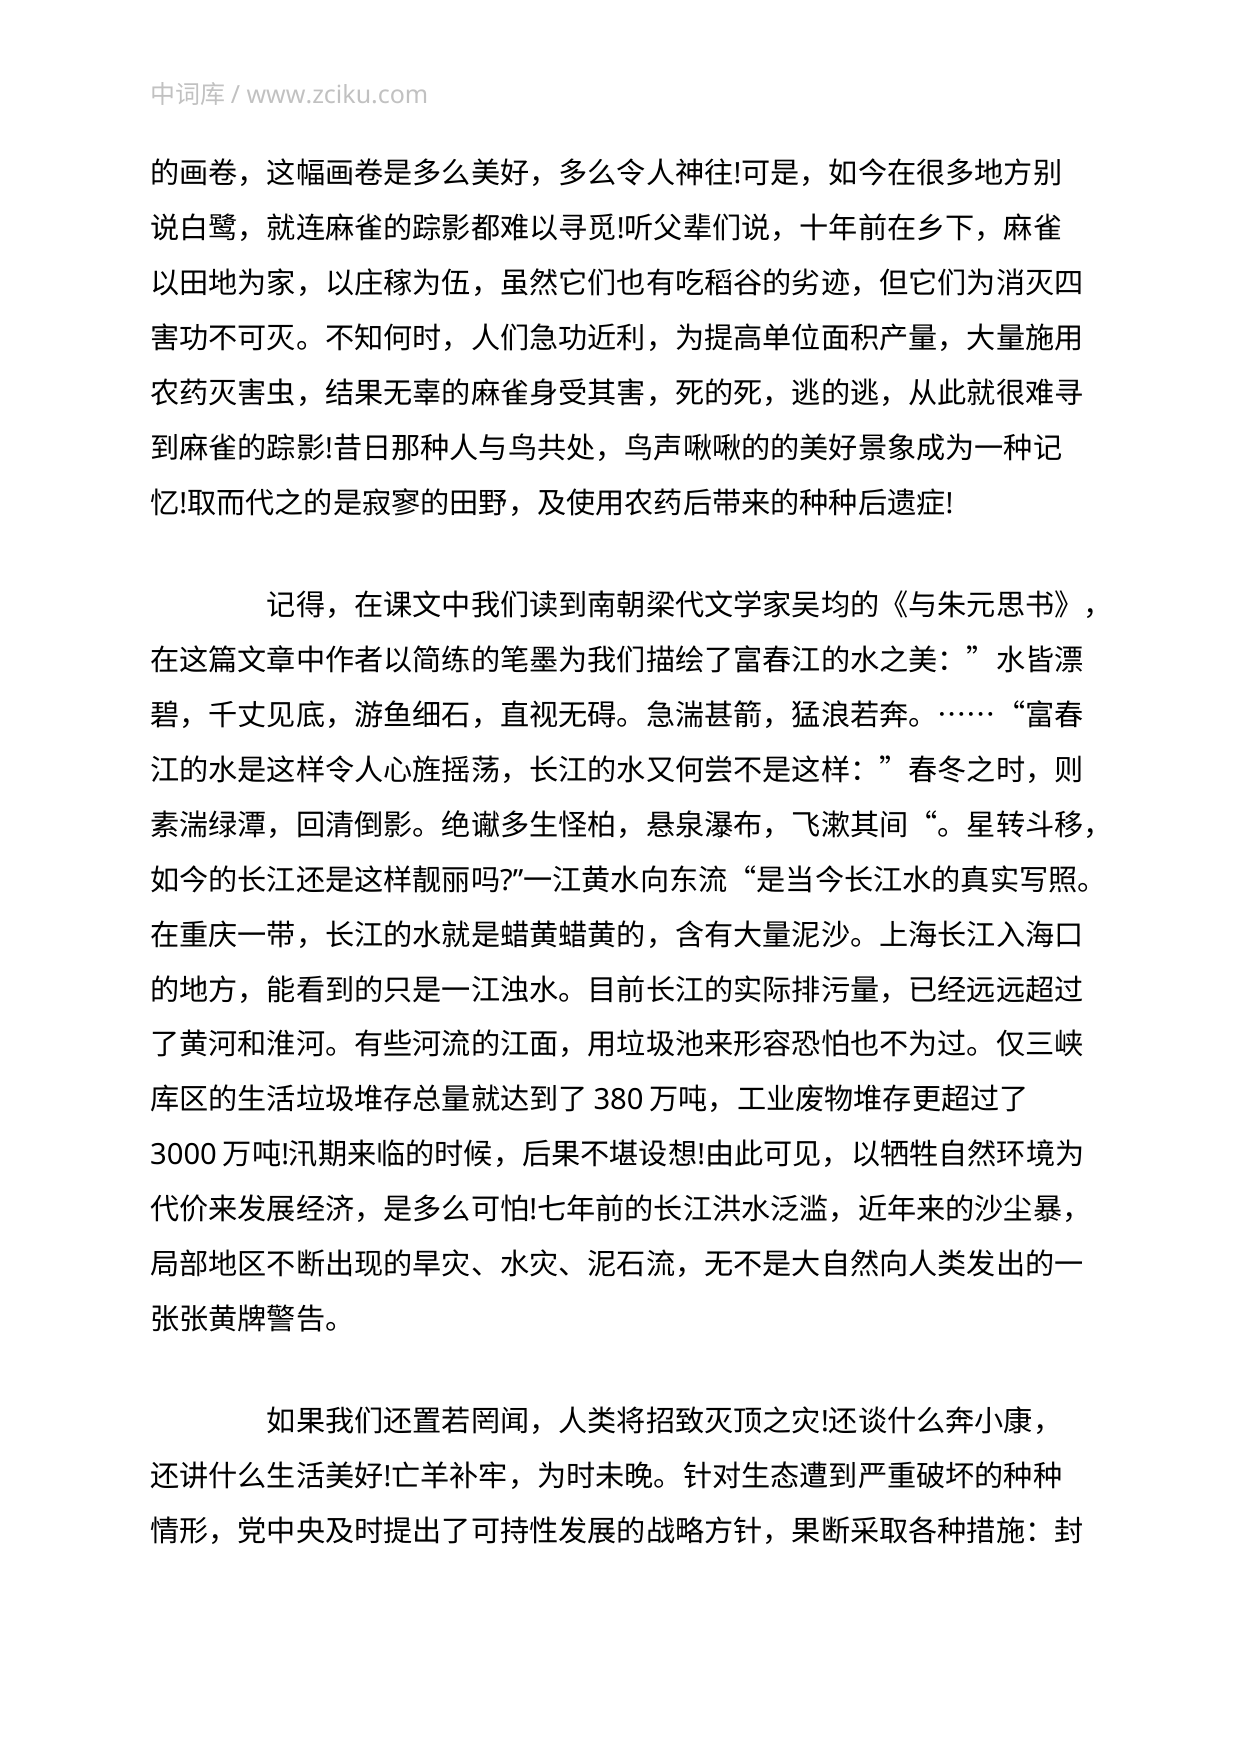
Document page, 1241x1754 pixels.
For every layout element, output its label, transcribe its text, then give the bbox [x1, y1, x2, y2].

text 记得，在课文中我们读到南朝梁代文学家吴均的《与朱元思书》，在这篇文章中作者以简练的笔墨为我们描绘了富春江的水之美：”水皆漂碧，千丈见底，游鱼细石，直视无碍。急湍甚箭，猛浪若奔。……“富春江的水是这样令人心旌摇荡，长江的水又何尝不是这样：”春冬之时，则素湍绿潭，回清倒影。绝谳多生怪柏，悬泉瀑布，飞漱其间“。星转斗移，如今的长江还是这样靓丽吗?”一江黄水向东流“是当今长江水的真实写照。在重庆一带，长江的水就是蜡黄蜡黄的，含有大量泥沙。上海长江入海口的地方，能看到的只是一江浊水。目前长江的实际排污量，已经远远超过了黄河和淮河。有些河流的江面，用垃圾池来形容恐怕也不为过。仅三峡库区的生活垃圾堆存总量就达到了380万吨，工业废物堆存更超过了3000万吨!汛期来临的时候，后果不堪设想!由此可见，以牺牲自然环境为代价来发展经济，是多么可怕!七年前的长江洪水泛滥，近年来的沙尘暴，局部地区不断出现的旱灾、水灾、泥石流，无不是大自然向人类发出的一张张黄牌警告。 [150, 582, 1090, 1338]
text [150, 150, 1090, 522]
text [150, 1397, 1090, 1550]
